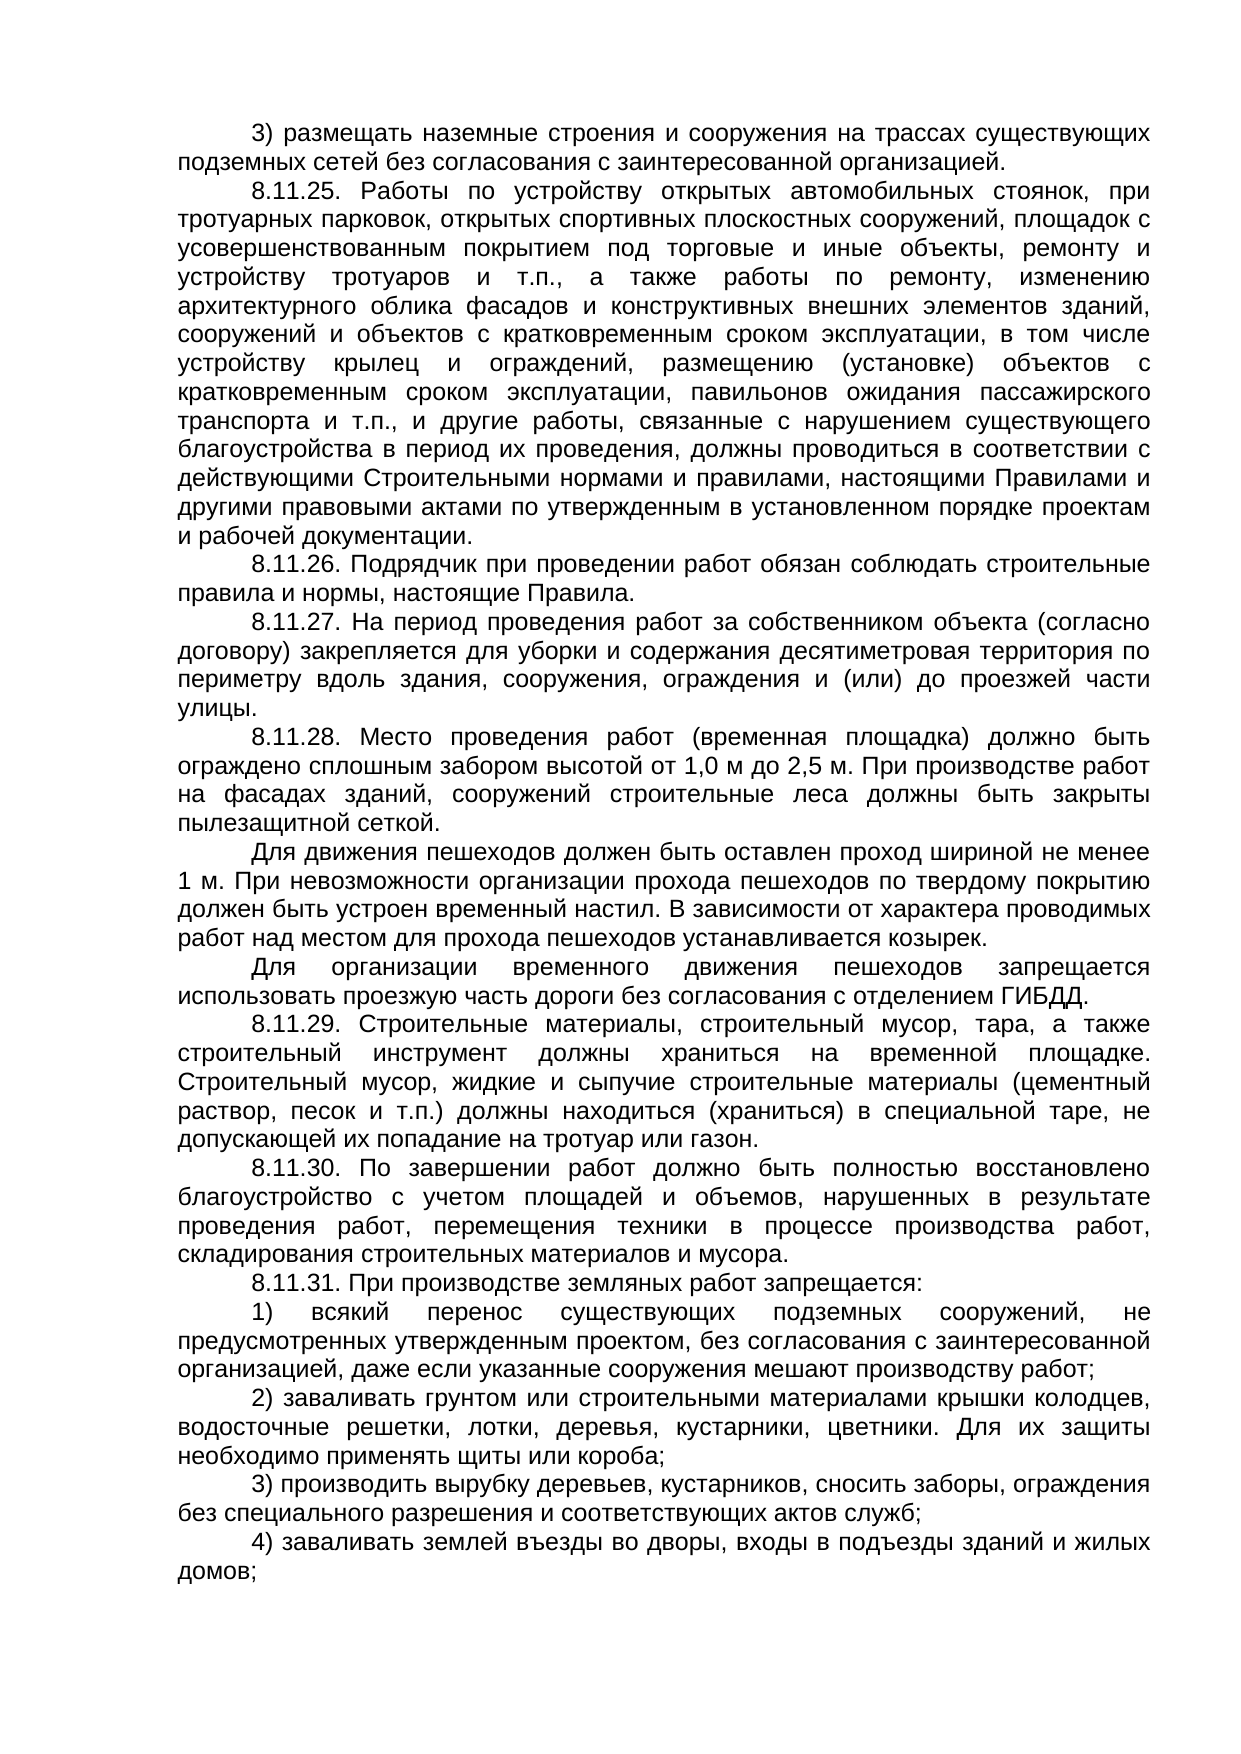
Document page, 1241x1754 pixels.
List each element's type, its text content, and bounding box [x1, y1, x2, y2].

text 8.11.25. Работы по устройству открытых автомобильных стоянок, при тротуарных парковок, открытых спортивных плоскостных сооружений, площадок с усовершенствованным покрытием под торговые и иные объекты, ремонту и устройству тротуаров и т.п., а также работы по ремонту, изменению архитектурного облика фасадов и конструктивных внешних элементов зданий, сооружений и объектов с кратковременным сроком эксплуатации, в том числе устройству крылец и ограждений, размещению (установке) объектов с кратковременным сроком эксплуатации, павильонов ожидания пассажирского транспорта и т.п., и другие работы, связанные с нарушением существующего благоустройства в период их проведения, должны проводиться в соответствии с действующими Строительными нормами и правилами, настоящими Правилами и другими правовыми актами по утвержденным в установленном порядке проектам и рабочей документации. [177, 176, 1152, 549]
text 8.11.30. По завершении работ должно быть полностью восстановлено благоустройство с учетом площадей и объемов, нарушенных в результате проведения работ, перемещения техники в процессе производства работ, складирования строительных материалов и мусора. [177, 1153, 1152, 1268]
text 8.11.31. При производстве земляных работ запрещается: [177, 1268, 1152, 1297]
text Для движения пешеходов должен быть оставлен проход шириной не менее 1 м. При невозможности организации прохода пешеходов по твердому покрытию должен быть устроен временный настил. В зависимости от характера проводимых работ над местом для прохода пешеходов устанавливается козырек. [177, 837, 1152, 952]
text 2) заваливать грунтом или строительными материалами крышки колодцев, водосточные решетки, лотки, деревья, кустарники, цветники. Для их защиты необходимо применять щиты или короба; [177, 1383, 1152, 1469]
text 4) заваливать землей въезды во дворы, входы в подъезды зданий и жилых домов; [177, 1527, 1152, 1584]
text 3) размещать наземные строения и сооружения на трассах существующих подземных сетей без согласования с заинтересованной организацией. [177, 118, 1152, 176]
text 8.11.27. На период проведения работ за собственником объекта (согласно договору) закрепляется для уборки и содержания десятиметровая территория по периметру вдоль здания, сооружения, ограждения и (или) до проезжей части улицы. [177, 607, 1152, 722]
text 8.11.28. Место проведения работ (временная площадка) должно быть ограждено сплошным забором высотой от 1,0 м до 2,5 м. При производстве работ на фасадах зданий, сооружений строительные леса должны быть закрыты пылезащитной сеткой. [177, 722, 1152, 837]
text Для организации временного движения пешеходов запрещается использовать проезжую часть дороги без согласования с отделением ГИБДД. [177, 952, 1152, 1009]
text 8.11.29. Строительные материалы, строительный мусор, тара, а также строительный инструмент должны храниться на временной площадке. Строительный мусор, жидкие и сыпучие строительные материалы (цементный раствор, песок и т.п.) должны находиться (храниться) в специальной таре, не допускающей их попадание на тротуар или газон. [177, 1009, 1152, 1153]
text 3) производить вырубку деревьев, кустарников, сносить заборы, ограждения без специального разрешения и соответствующих актов служб; [177, 1469, 1152, 1527]
text 1) всякий перенос существующих подземных сооружений, не предусмотренных утвержденным проектом, без согласования с заинтересованной организацией, даже если указанные сооружения мешают производству работ; [177, 1297, 1152, 1383]
text 8.11.26. Подрядчик при проведении работ обязан соблюдать строительные правила и нормы, настоящие Правила. [177, 549, 1152, 607]
